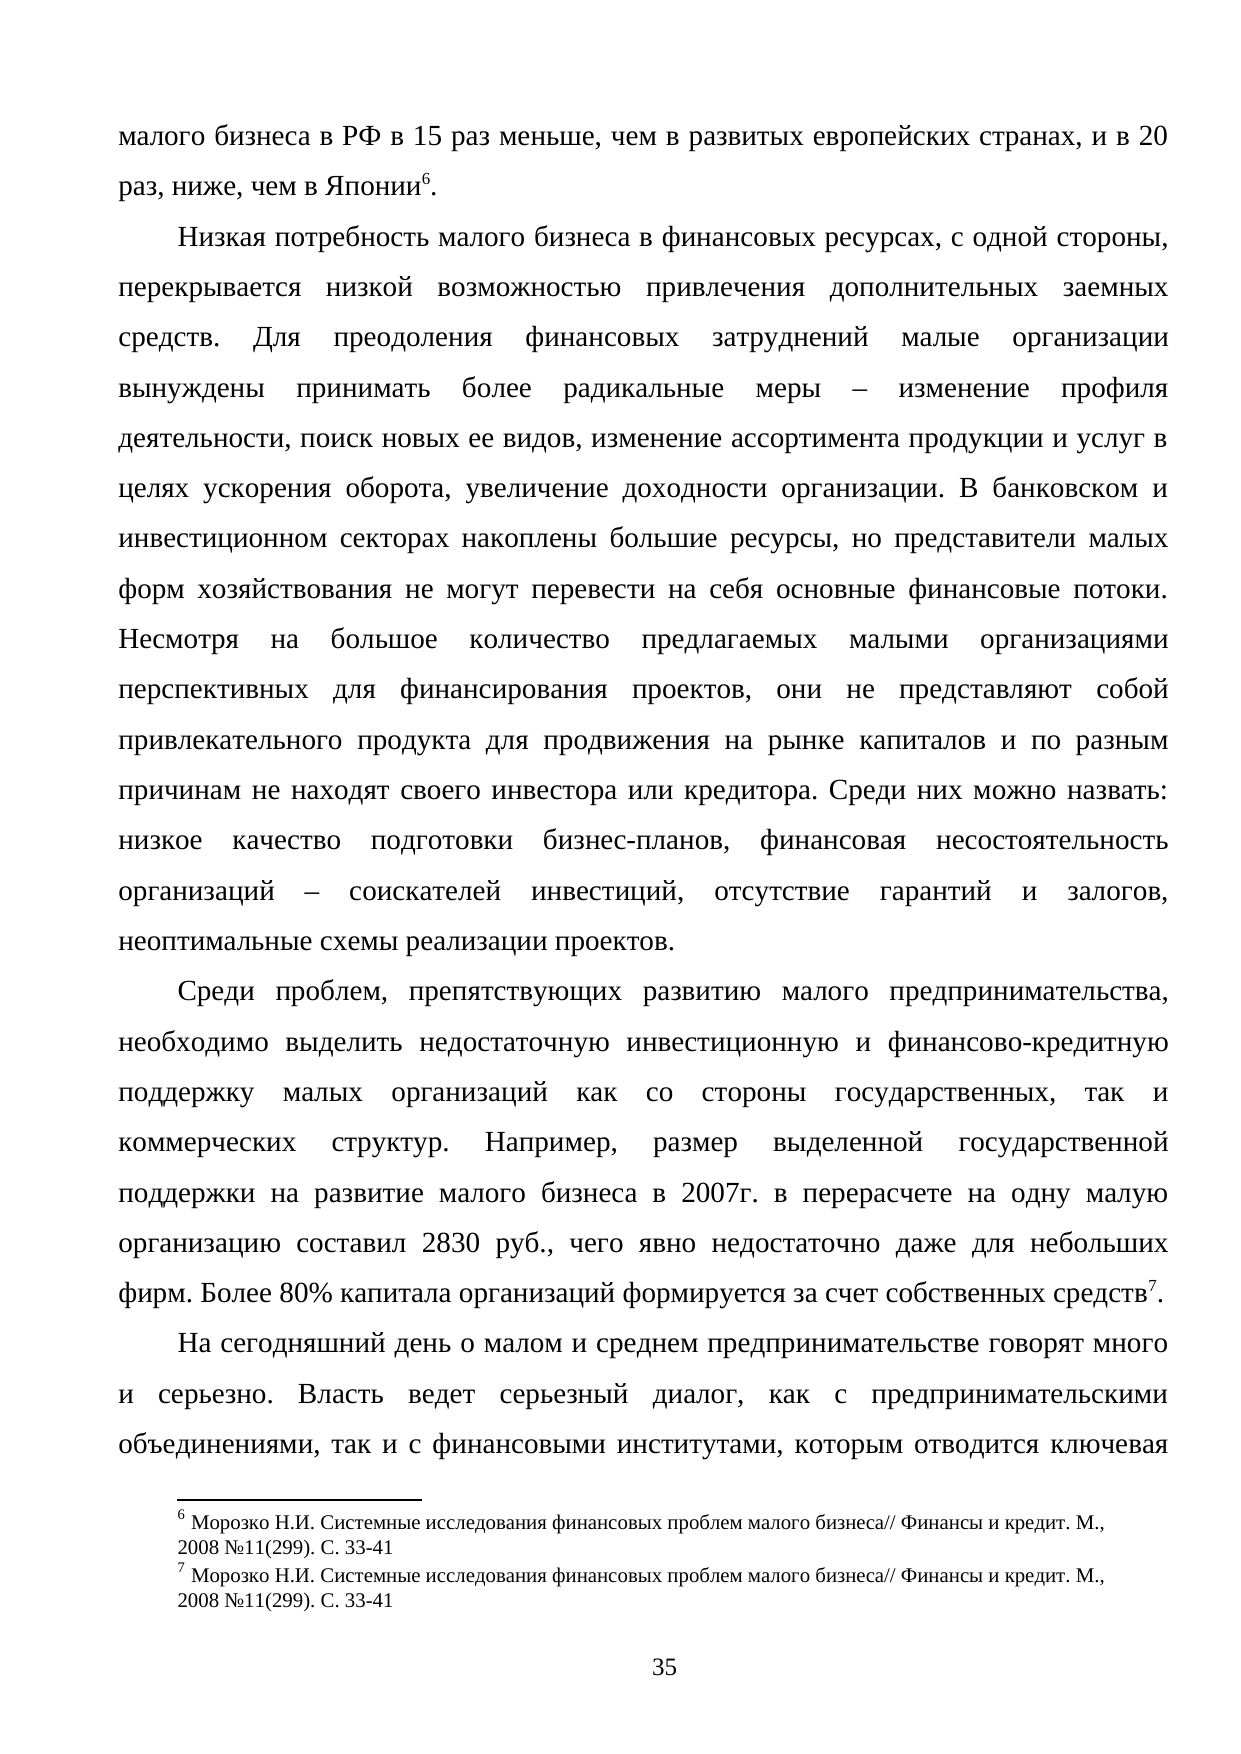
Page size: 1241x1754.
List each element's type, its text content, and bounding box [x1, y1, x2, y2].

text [118, 1326, 1169, 1460]
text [118, 118, 1169, 202]
text Низкая потребность малого бизнеса в финансовых ресурсах, с одной стороны, перекрывается низкой возможностью привлечения дополнительных заемных средств. Для преодоления финансовых затруднений малые организации вынуждены принимать более радикальные меры – изменение профиля деятельности, поиск новых ее видов, изменение ассортимента продукции и услуг в целях ускорения оборота, увеличение доходности организации. В банковском и инвестиционном секторах накоплены большие ресурсы, но представители малых форм хозяйствования не могут перевести на себя основные финансовые потоки. Несмотря на большое количество предлагаемых малыми организациями перспективных для финансирования проектов, они не представляют собой привлекательного продукта для продвижения на рынке капиталов и по разным причинам не находят своего инвестора или кредитора. Среди них можно назвать: низкое качество подготовки бизнес-планов, финансовая несостоятельность организаций – соискателей инвестиций, отсутствие гарантий и залогов, неоптимальные схемы реализации проектов. [118, 219, 1169, 957]
text Среди проблем, препятствующих развитию малого предпринимательства, необходимо выделить недостаточную инвестиционную и финансово-кредитную поддержку малых организаций как со стороны государственных, так и коммерческих структур. Например, размер выделенной государственной поддержки на развитие малого бизнеса в 2007г. в перерасчете на одну малую организацию составил 2830 руб., чего явно недостаточно даже для небольших фирм. Более 80% капитала организаций формируется за счет собственных средств. [118, 973, 1169, 1309]
